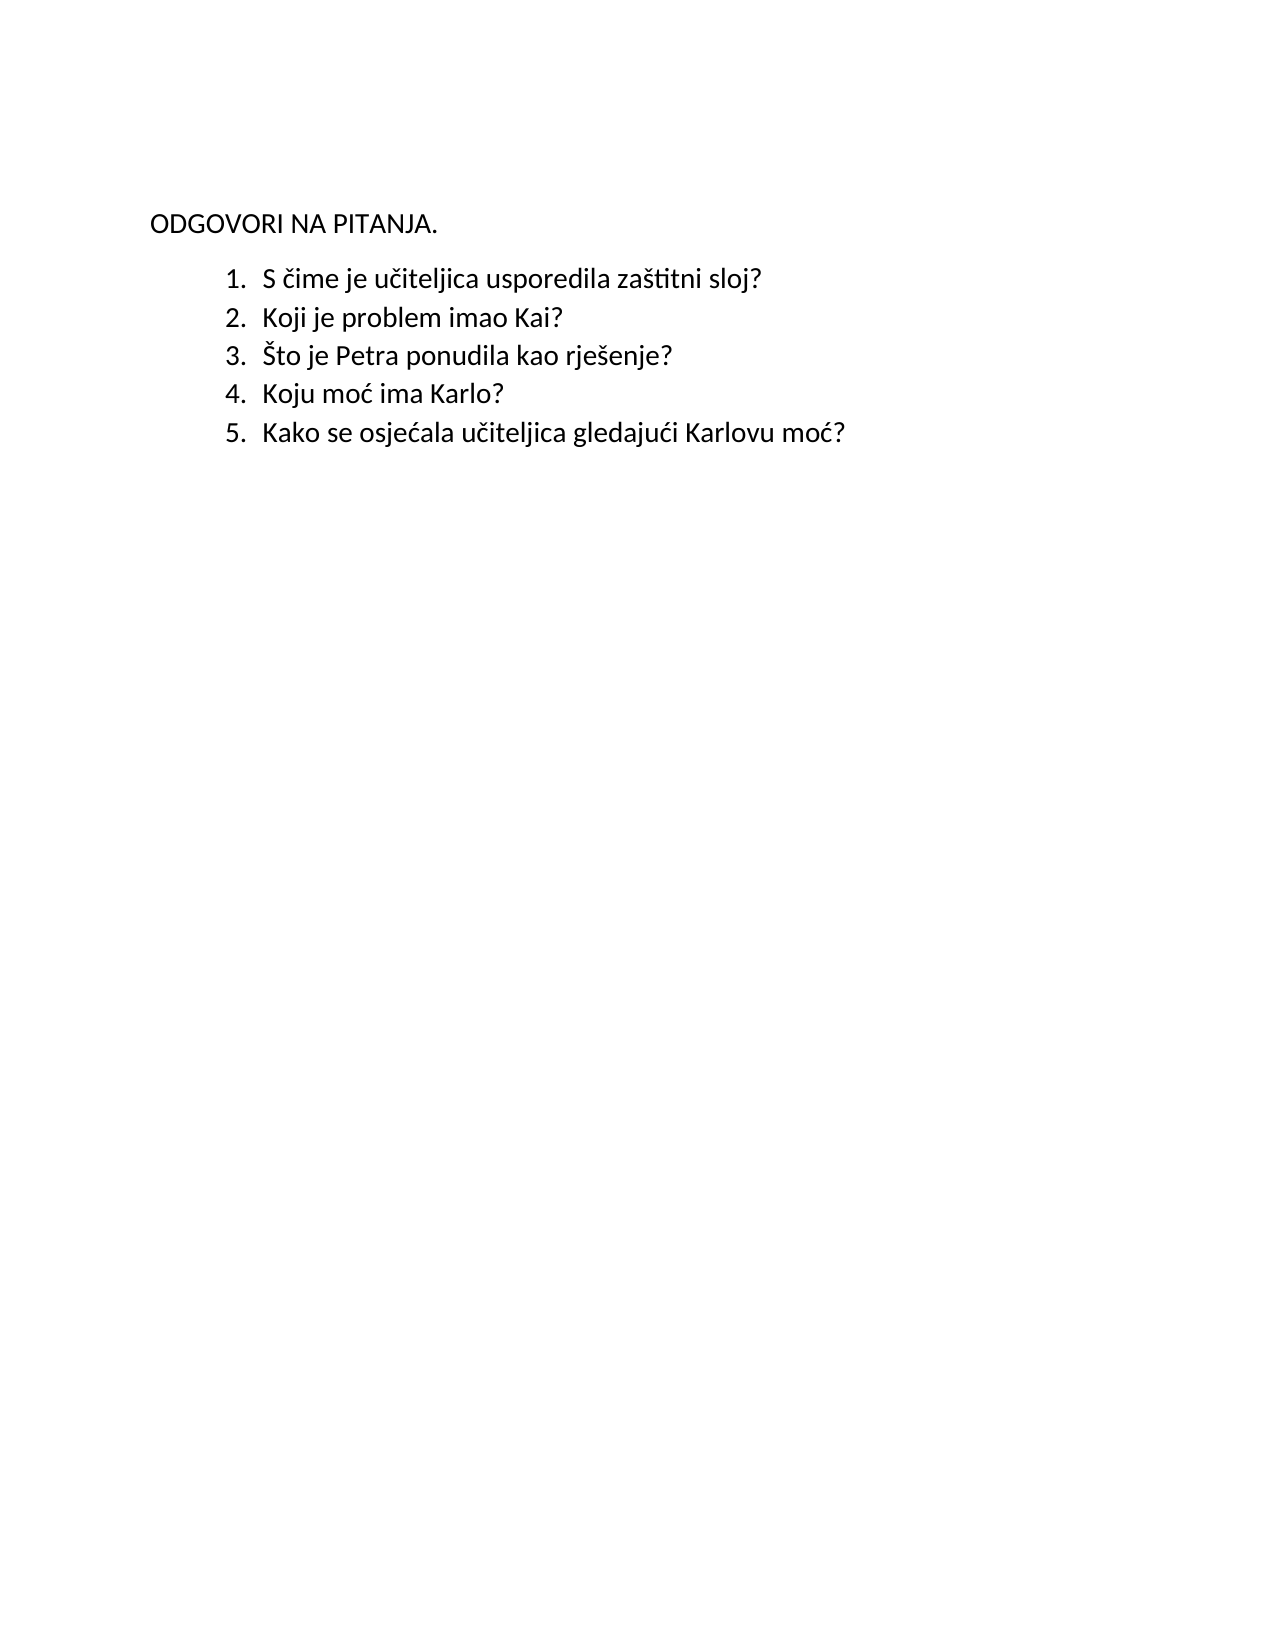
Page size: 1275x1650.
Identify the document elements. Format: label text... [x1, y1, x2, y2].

list S čime je učiteljica usporedila zaštitni sloj? [225, 260, 1125, 296]
list Kako se osjećala učiteljica gledajući Karlovu moć? [225, 414, 1125, 449]
list Koji je problem imao Kai? [225, 299, 1125, 334]
list Što je Petra ponudila kao rješenje? [225, 337, 1125, 373]
list Koju moć ima Karlo? [225, 376, 1125, 411]
text ODGOVORI NA PITANJA. [150, 205, 1125, 241]
